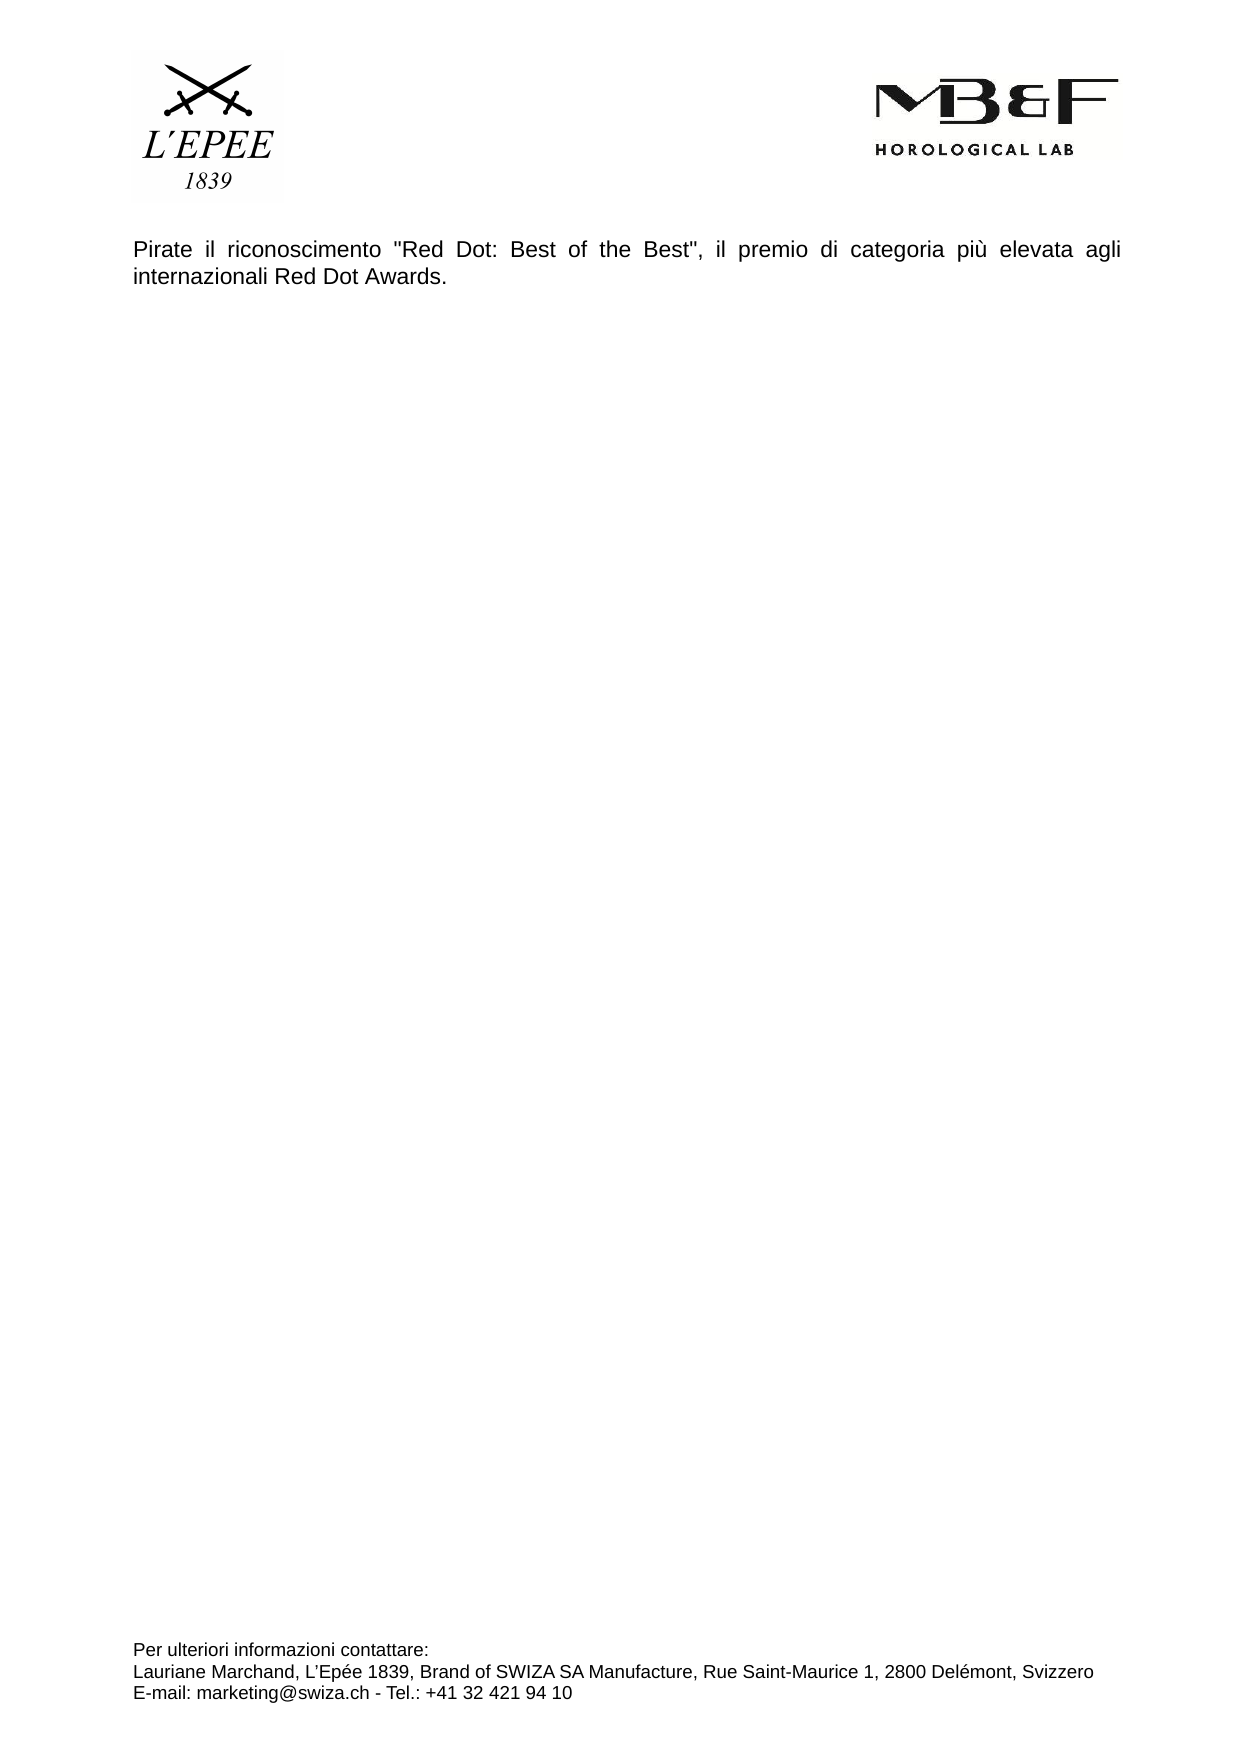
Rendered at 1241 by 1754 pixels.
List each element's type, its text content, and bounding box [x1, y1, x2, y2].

picture [131, 50, 284, 203]
picture [871, 73, 1123, 160]
